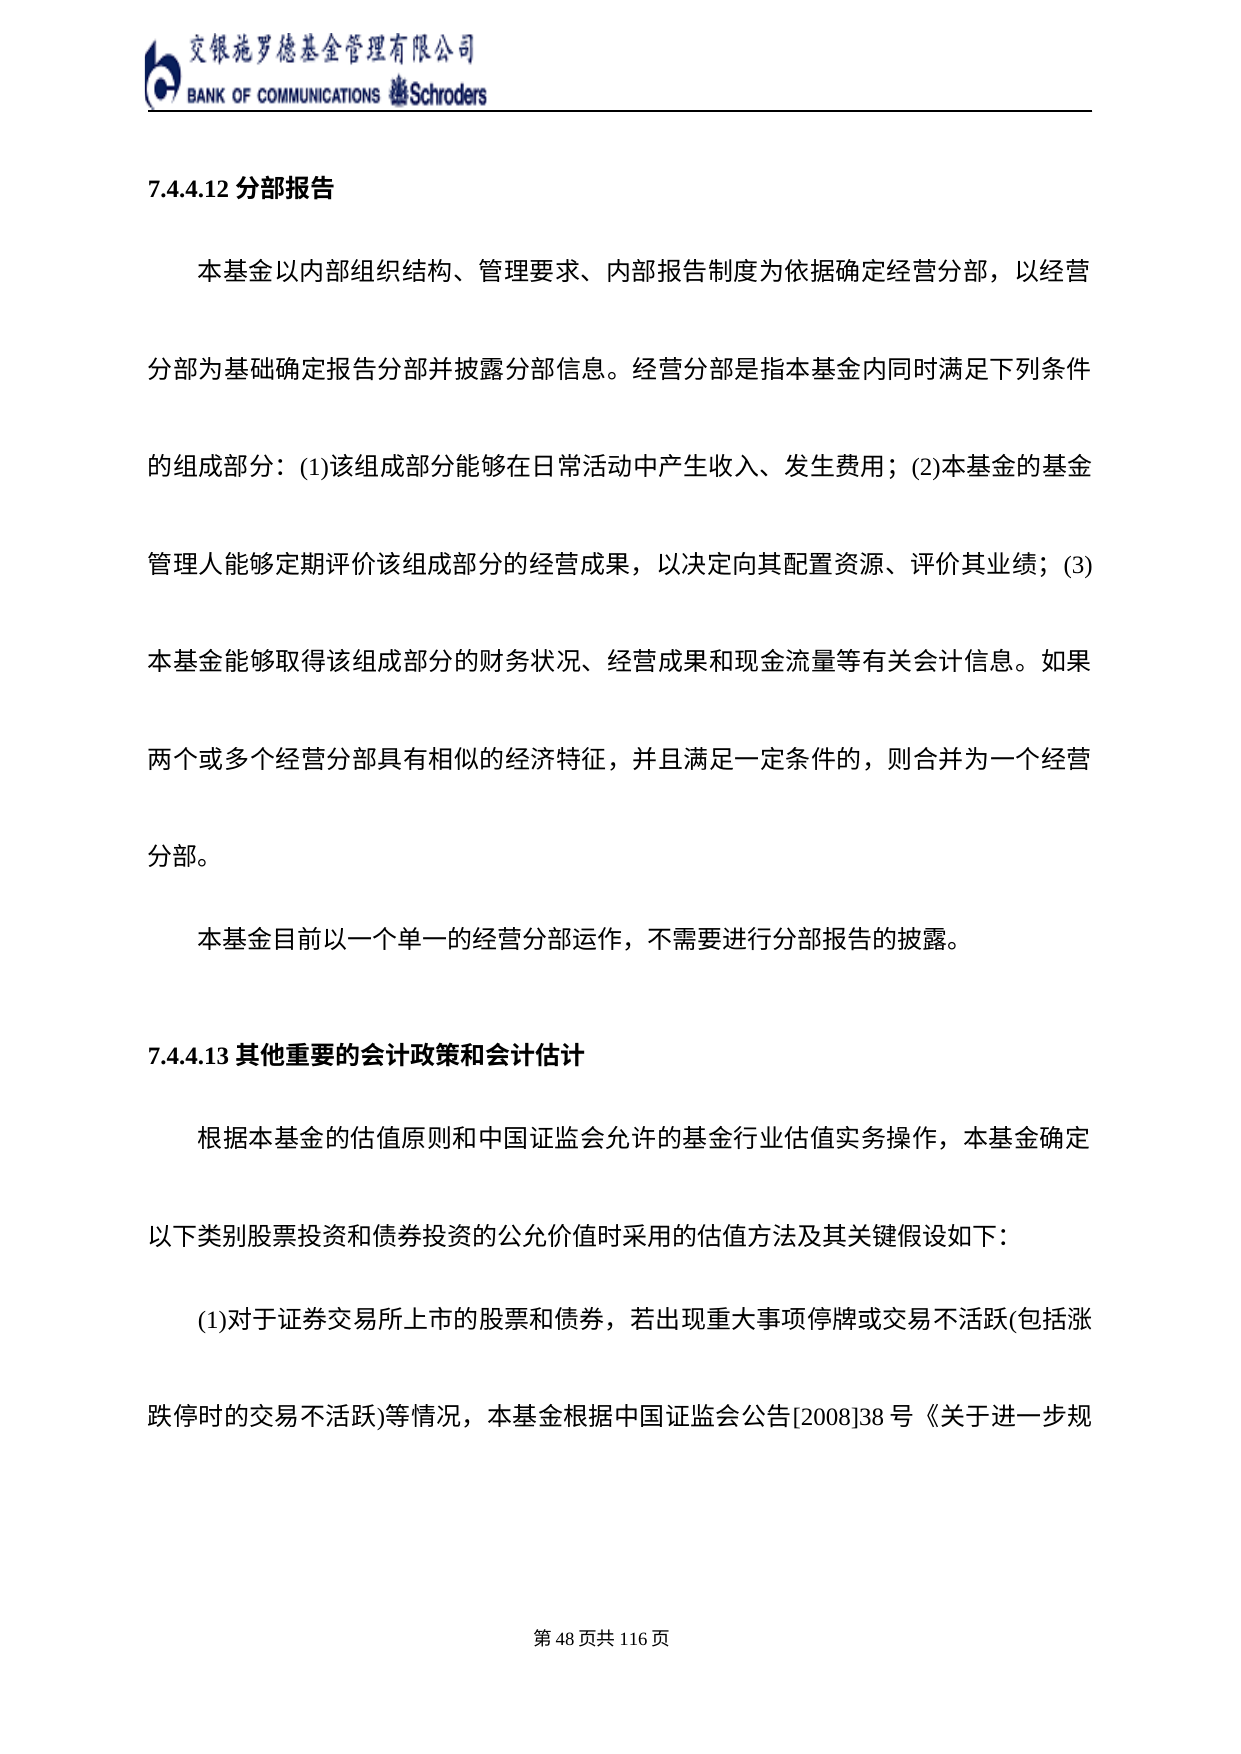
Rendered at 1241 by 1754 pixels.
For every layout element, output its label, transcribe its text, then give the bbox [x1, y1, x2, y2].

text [148, 1285, 1092, 1447]
text 7.4.4.13 其他重要的会计政策和会计估计 [148, 1021, 1092, 1086]
text 7.4.4.12 分部报告 [148, 154, 1092, 219]
text 根据本基金的估值原则和中国证监会允许的基金行业估值实务操作，本基金确定以下类别股票投资和债券投资的公允价值时采用的估值方法及其关键假设如下： [148, 1104, 1092, 1267]
text 本基金目前以一个单一的经营分部运作，不需要进行分部报告的披露。 [148, 906, 1092, 971]
text 本基金以内部组织结构、管理要求、内部报告制度为依据确定经营分部，以经营分部为基础确定报告分部并披露分部信息。经营分部是指本基金内同时满足下列条件的组成部分：(1)该组成部分能够在日常活动中产生收入、发生费用；(2)本基金的基金管理人能够定期评价该组成部分的经营成果，以决定向其配置资源、评价其业绩；(3)本基金能够取得该组成部分的财务状况、经营成果和现金流量等有关会计信息。如果两个或多个经营分部具有相似的经济特征，并且满足一定条件的，则合并为一个经营分部。 [148, 237, 1092, 887]
picture [144, 33, 487, 110]
